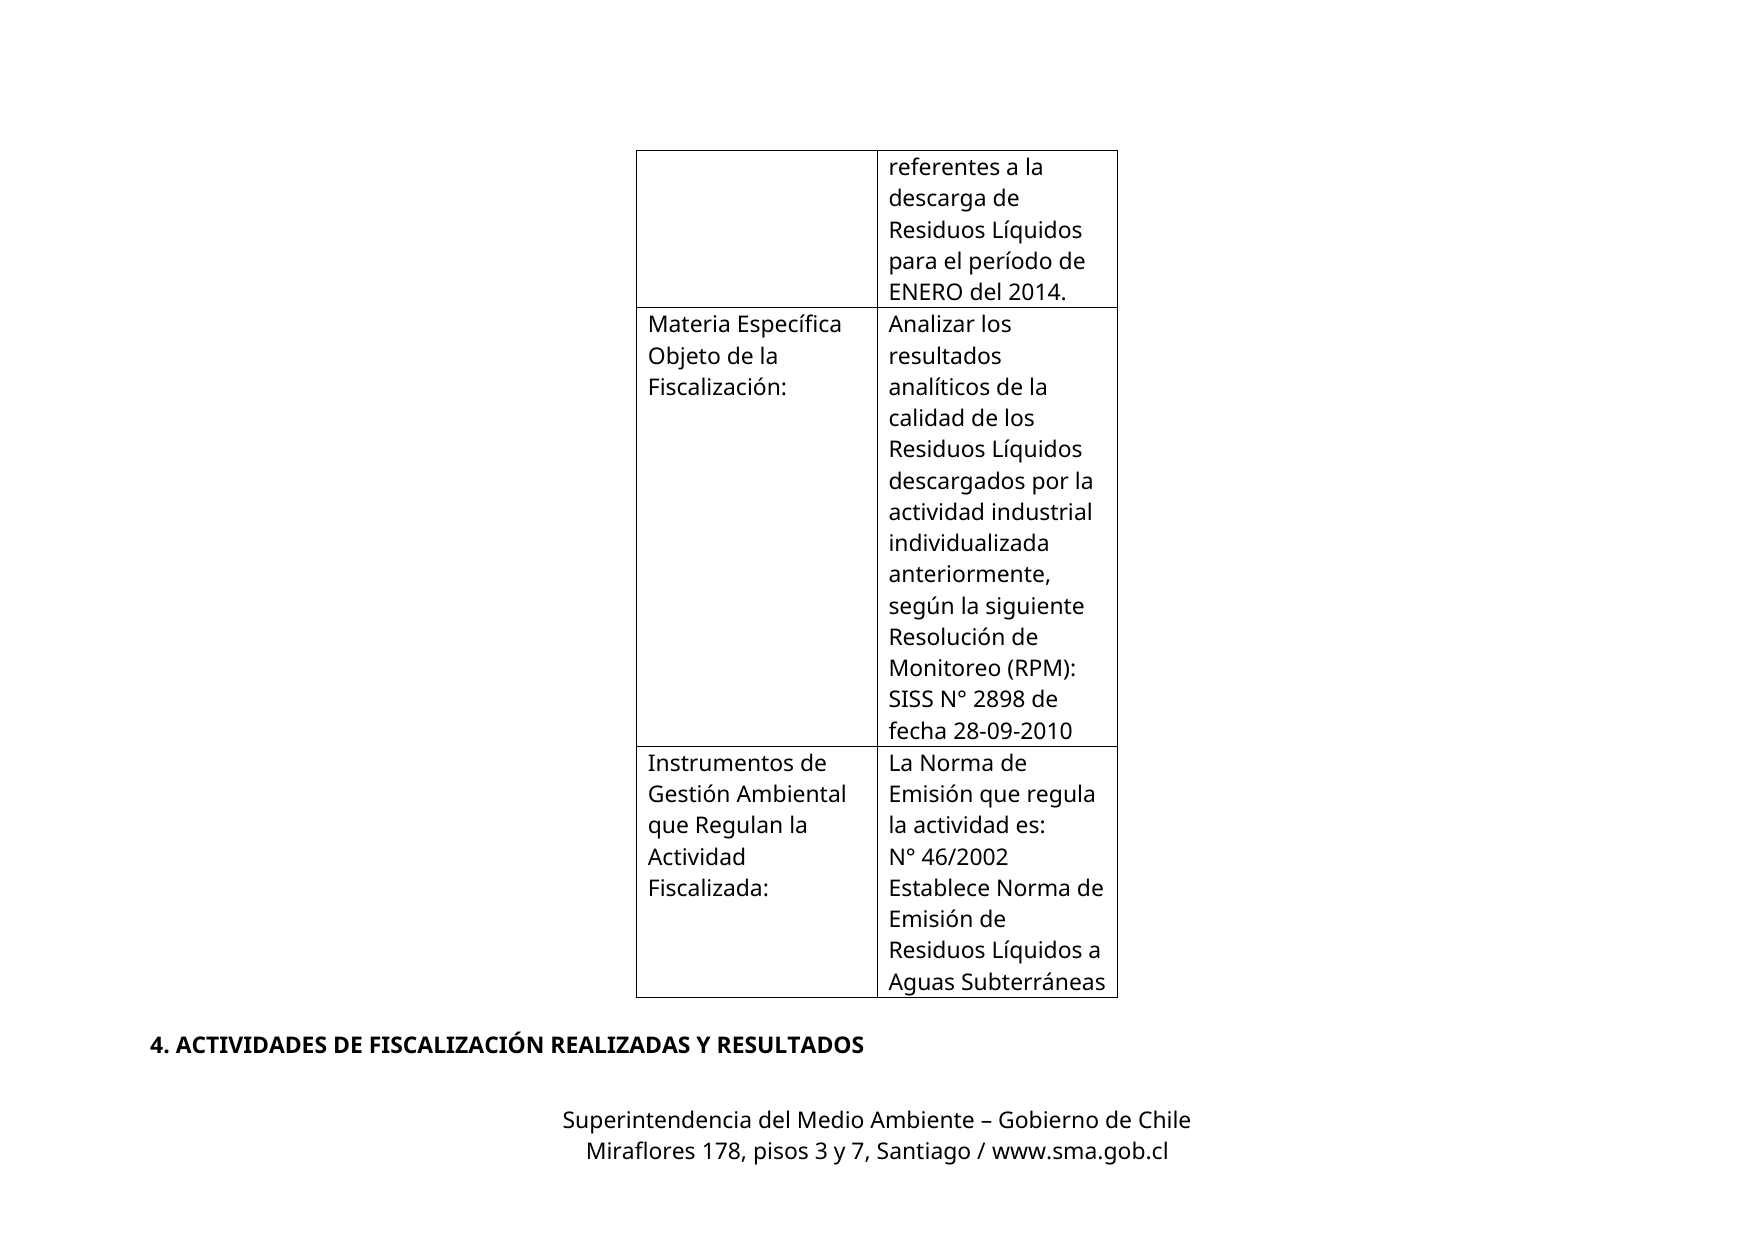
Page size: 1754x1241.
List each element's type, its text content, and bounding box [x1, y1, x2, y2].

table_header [637, 151, 877, 307]
table_cell Instrumentos de Gestión Ambiental que Regulan la Actividad Fiscalizada: [637, 747, 877, 997]
text 4. ACTIVIDADES DE FISCALIZACIÓN REALIZADAS Y RESULTADOS [150, 998, 1604, 1060]
table_cell Materia Específica Objeto de la Fiscalización: [637, 308, 877, 746]
table_cell La Norma de Emisión que regula la actividad es: N° 46/2002 Establece Norma de Emisión de Residuos Líquidos a Aguas Subterráneas [878, 747, 1117, 997]
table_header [878, 151, 1117, 307]
table_cell Analizar los resultados analíticos de la calidad de los Residuos Líquidos descargados por la actividad industrial individualizada anteriormente, según la siguiente Resolución de Monitoreo (RPM): SISS N° 2898 de fecha 28-09-2010 [878, 308, 1117, 746]
